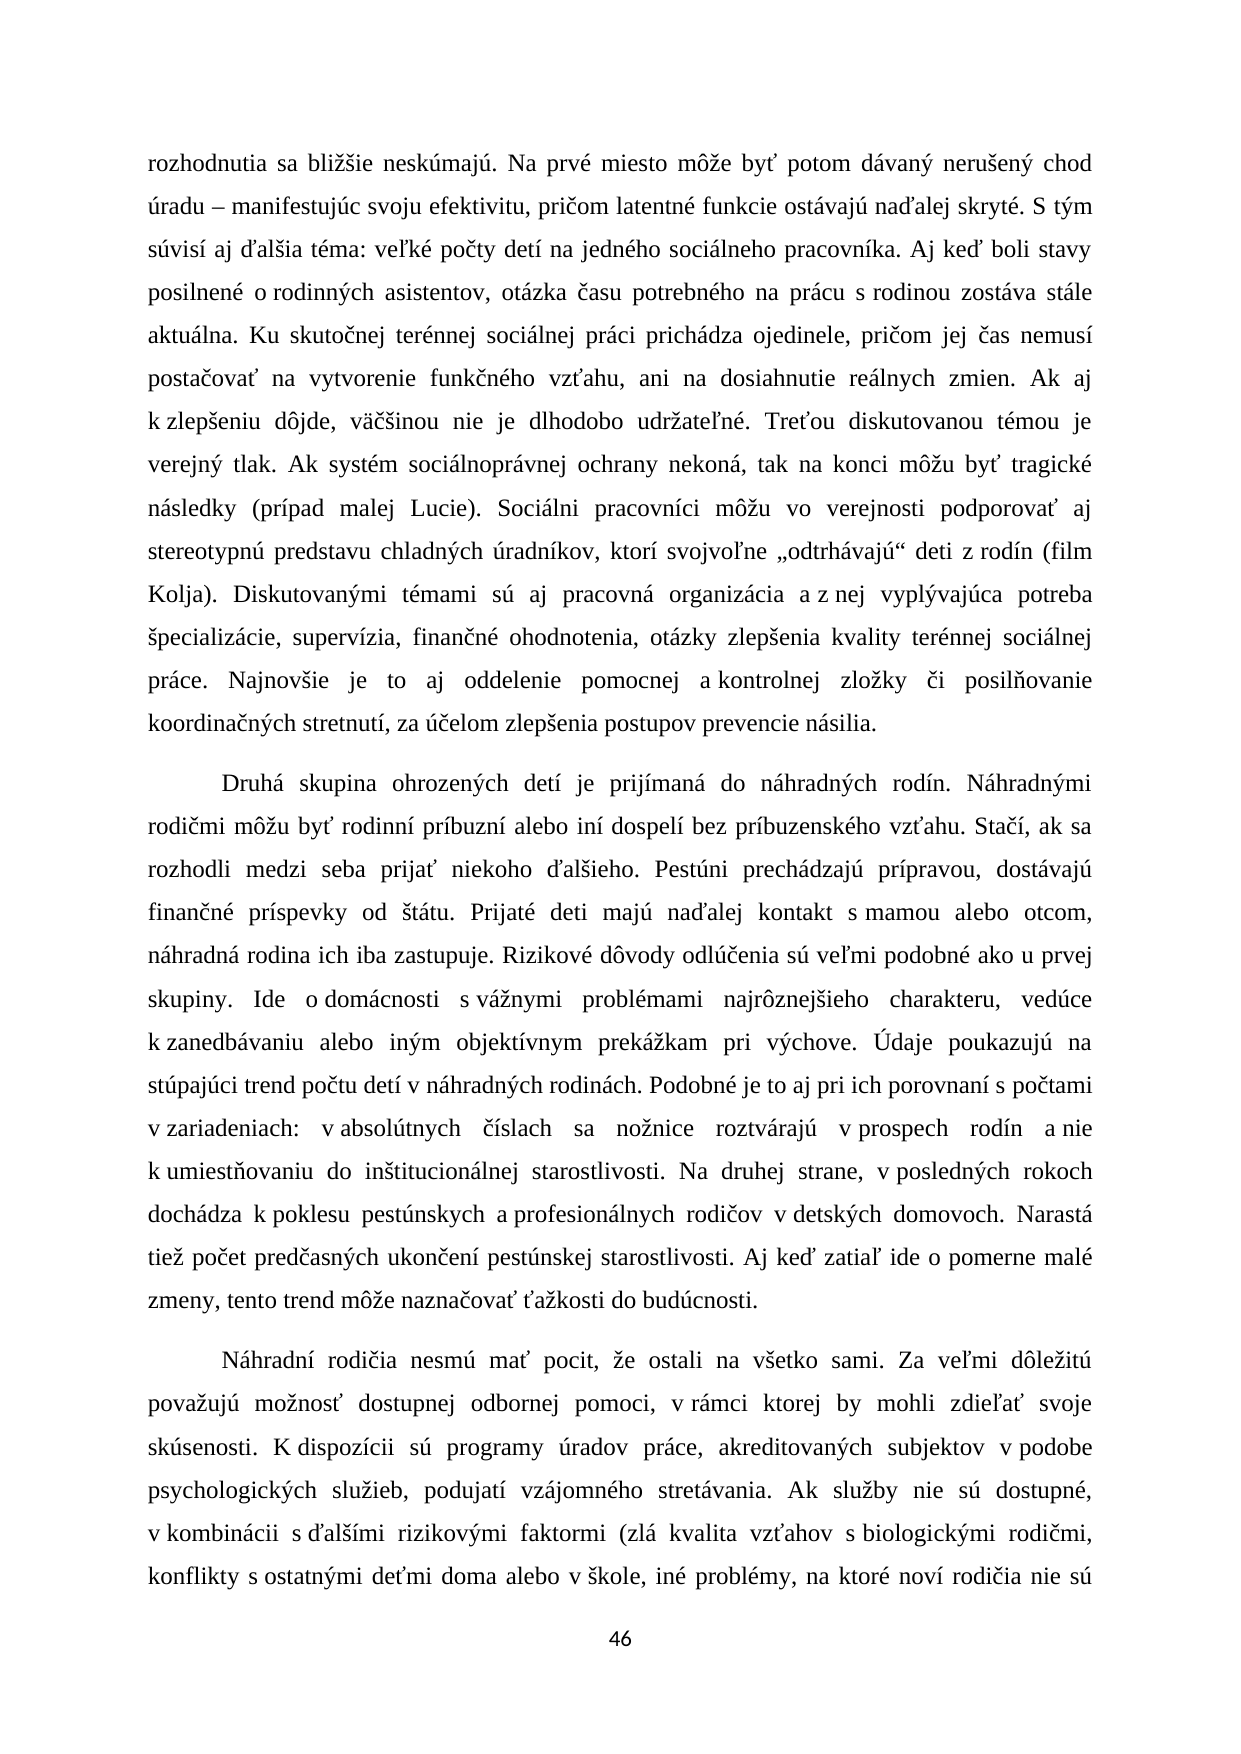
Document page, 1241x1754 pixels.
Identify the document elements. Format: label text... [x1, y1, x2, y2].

text Druhá skupina ohrozených detí je prijímaná do náhradných rodín. Náhradnými rodičmi môžu byť rodinní príbuzní alebo iní dospelí bez príbuzenského vzťahu. Stačí, ak sa rozhodli medzi seba prijať niekoho ďalšieho. Pestúni prechádzajú prípravou, dostávajú finančné príspevky od štátu. Prijaté deti majú naďalej kontakt s mamou alebo otcom, náhradná rodina ich iba zastupuje. Rizikové dôvody odlúčenia sú veľmi podobné ako u prvej skupiny. Ide o domácnosti s vážnymi problémami najrôznejšieho charakteru, vedúce k zanedbávaniu alebo iným objektívnym prekážkam pri výchove. Údaje poukazujú na stúpajúci trend počtu detí v náhradných rodinách. Podobné je to aj pri ich porovnaní s počtami v zariadeniach: v absolútnych číslach sa nožnice roztvárajú v prospech rodín a nie k umiestňovaniu do inštitucionálnej starostlivosti. Na druhej strane, v posledných rokoch dochádza k poklesu pestúnskych a profesionálnych rodičov v detských domovoch. Narastá tiež počet predčasných ukončení pestúnskej starostlivosti. Aj keď zatiaľ ide o pomerne malé zmeny, tento trend môže naznačovať ťažkosti do budúcnosti. [148, 768, 1093, 1314]
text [148, 148, 1093, 737]
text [148, 1345, 1093, 1590]
